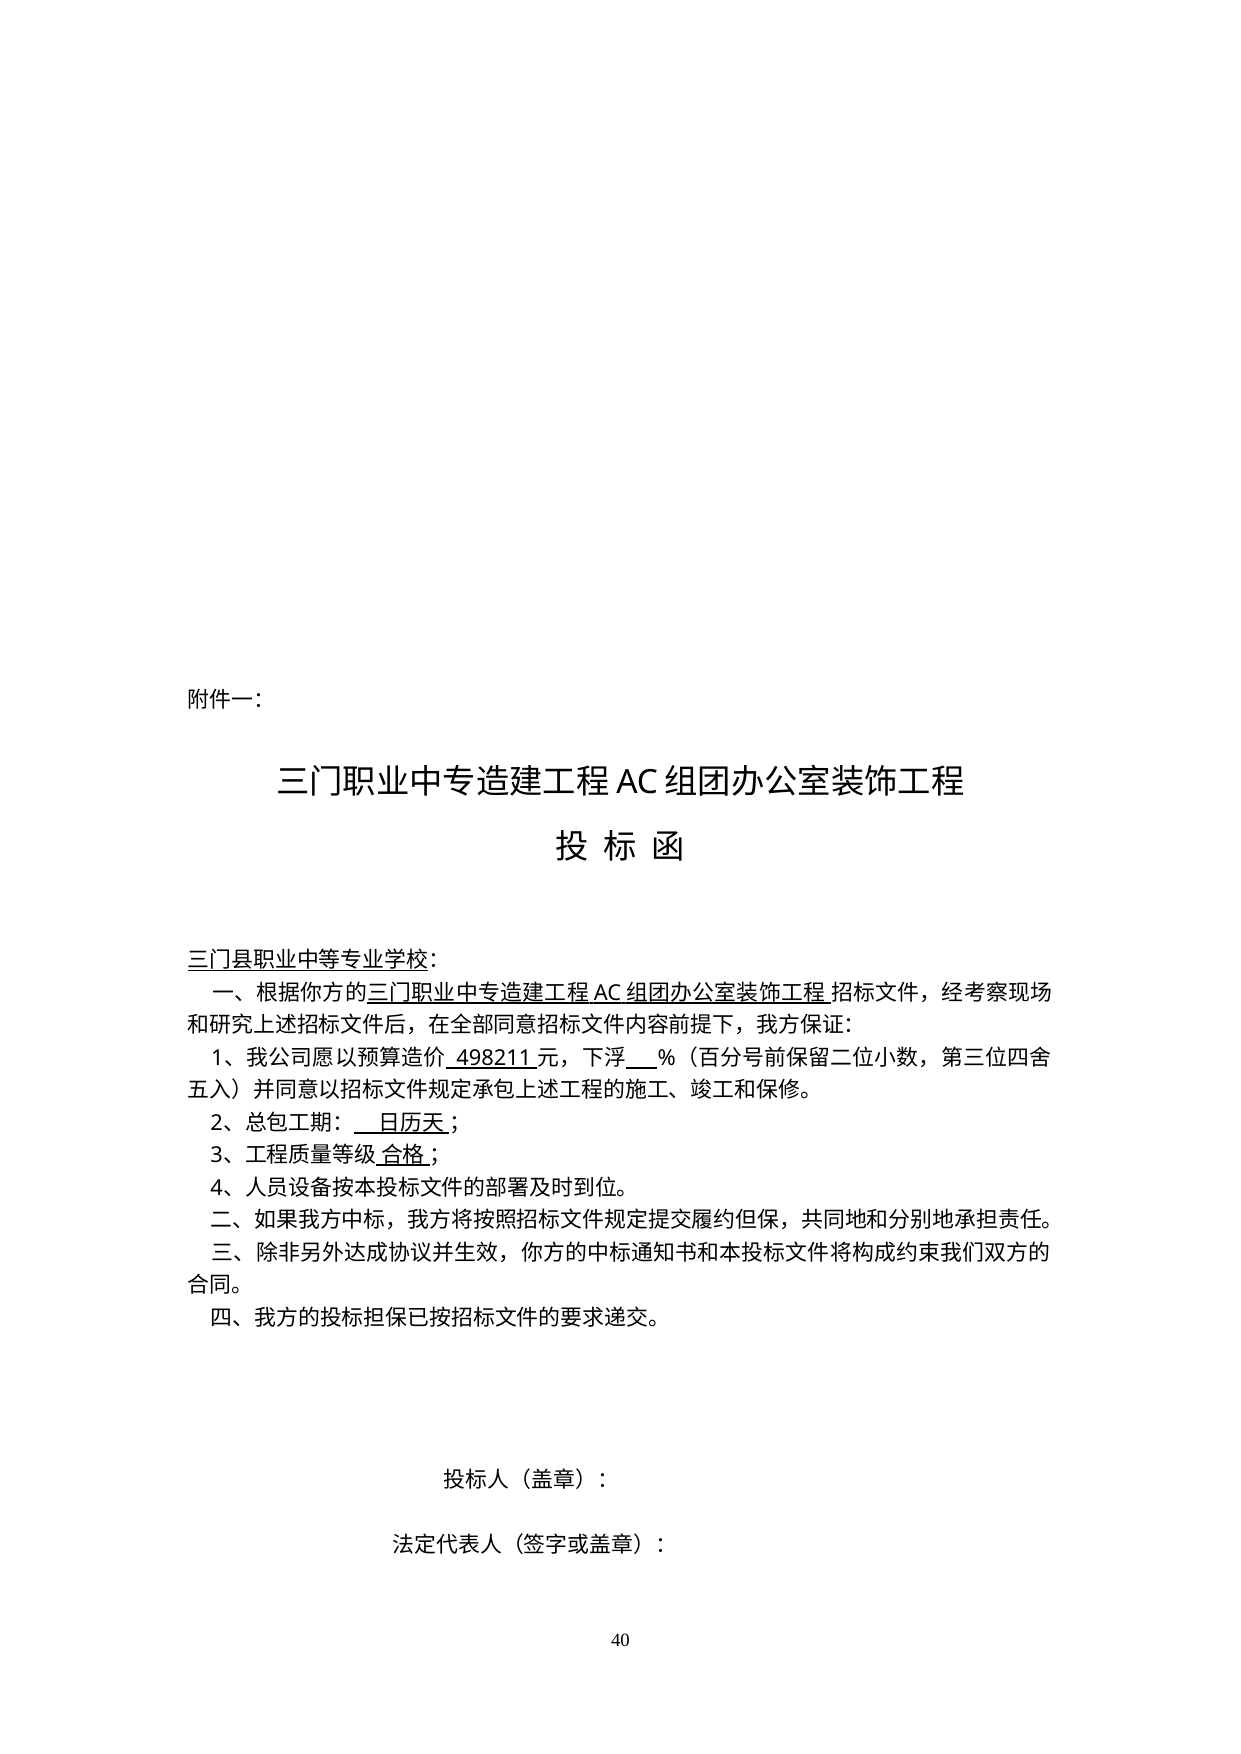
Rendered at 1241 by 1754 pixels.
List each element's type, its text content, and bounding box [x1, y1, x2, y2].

text 投标人（盖章）： [187, 1462, 1053, 1494]
text 3、工程质量等级 合格 ； [187, 1137, 1053, 1169]
text 法定代表人（签字或盖章）： [187, 1527, 1053, 1559]
text 三门职业中专造建工程AC组团办公室装饰工程 [187, 747, 1053, 812]
text 三门县职业中等专业学校： [187, 942, 1053, 974]
text 1、我公司愿以预算造价 498211 元，下浮 %（百分号前保留二位小数，第三位四舍五入）并同意以招标文件规定承包上述工程的施工、竣工和保修。 [187, 1039, 1053, 1104]
text 2、总包工期： 日历天 ； [187, 1104, 1053, 1137]
text 附件一： [187, 682, 1053, 714]
text 四、我方的投标担保已按招标文件的要求递交。 [187, 1299, 1053, 1332]
text 4、人员设备按本投标文件的部署及时到位。 [187, 1169, 1053, 1202]
text 投 标 函 [187, 812, 1053, 877]
text 三、除非另外达成协议并生效，你方的中标通知书和本投标文件将构成约束我们双方的合同。 [187, 1234, 1053, 1299]
text 二、如果我方中标，我方将按照招标文件规定提交履约但保，共同地和分别地承担责任。 [187, 1202, 1053, 1234]
text 一、根据你方的三门职业中专造建工程AC组团办公室装饰工程 招标文件，经考察现场和研究上述招标文件后，在全部同意招标文件内容前提下，我方保证： [187, 974, 1053, 1039]
